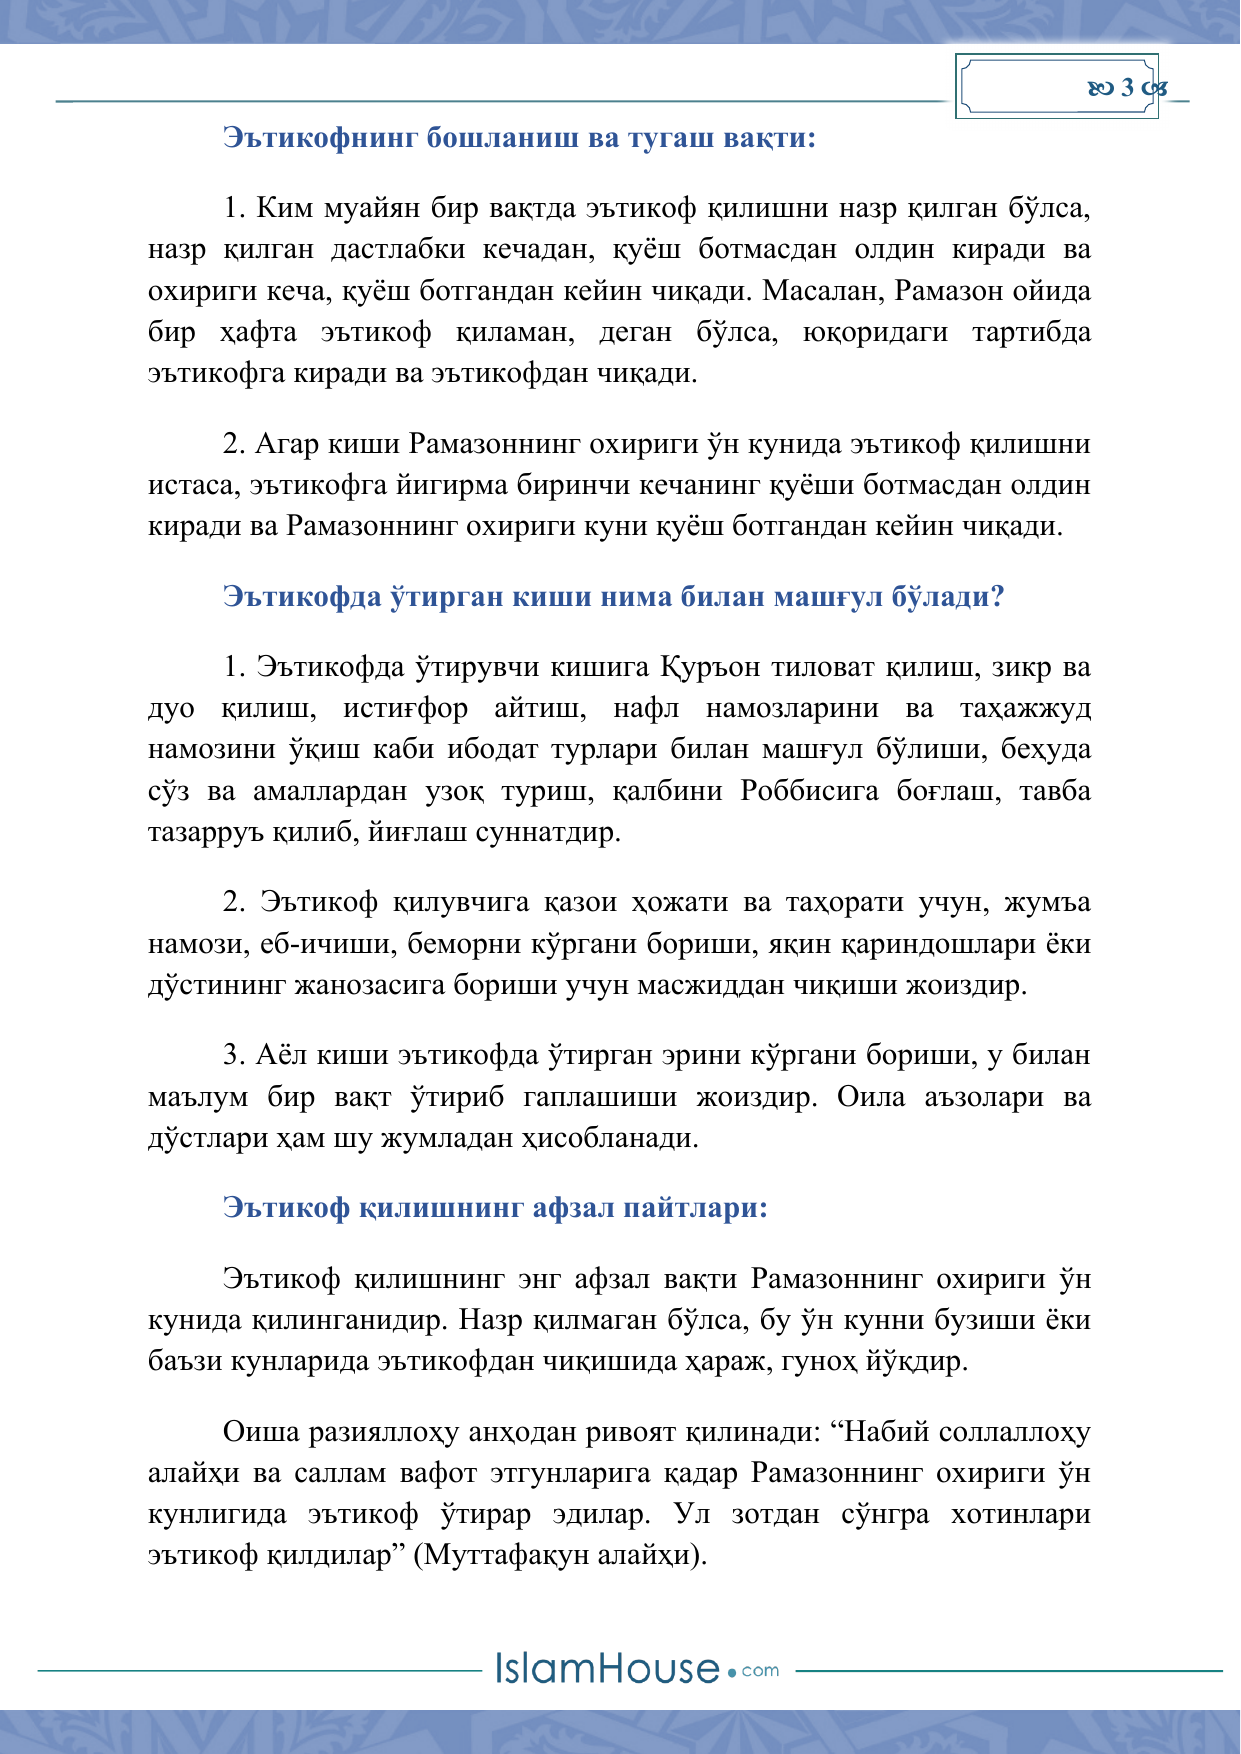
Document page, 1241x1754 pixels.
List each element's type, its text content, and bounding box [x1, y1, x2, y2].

picture [28, 1645, 483, 1691]
text Эътикоф қилишнинг энг афзал вақти Рамазоннинг охириги ўн кунида қилинганидир. Назр қилмаган бўлса, бу ўн кунни бузиши ёки баъзи кунларида эътикофдан чиқишида ҳараж, гуноҳ йўқдир. [148, 1371, 1092, 1489]
text 3. Аёл киши эътикофда ўтирган эрини кўргани бориши, у билан маълум бир вақт ўтириб гаплашиши жоиздир. Оила аъзолари ва дўстлари ҳам шу жумладан ҳисобланади. [148, 1147, 1092, 1266]
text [148, 118, 1092, 195]
text 1. Эътикофда ўтирувчи кишига Қуръон тиловат қилиш, зикр ва дуо қилиш, истиғфор айтиш, нафл намозларини ва таҳажжуд намозини ўқиш каби ибодат турлари билан машғул бўлиши, беҳуда сўз ва амаллардан узоқ туриш, қалбини Роббисига боғлаш, тавба тазарруъ қилиб, йиғлаш суннатдир. [148, 759, 1092, 960]
text Эътикофнинг бошланиш ва тугаш вақти: [148, 230, 1092, 266]
text 2. Эътикоф қилувчига қазои ҳожати ва таҳорати учун, жумъа намози, еб-ичиши, беморни кўргани бориши, яқин қариндошлари ёки дўстининг жанозасига бориши учун масжиддан чиқиши жоиздир. [148, 994, 1092, 1113]
text 2. Агар киши Рамазоннинг охириги ўн кунида эътикоф қилишни истаса, эътикофга йигирма биринчи кечанинг қуёши ботмасдан олдин киради ва Рамазоннинг охириги куни қуёш ботгандан кейин чиқади. [148, 536, 1092, 654]
text 1. Ким муайян бир вақтда эътикоф қилишни назр қилган бўлса, назр қилган дастлабки кечадан, қуёш ботмасдан олдин киради ва охириги кеча, қуёш ботгандан кейин чиқади. Масалан, Рамазон ойида бир ҳафта эътикоф қиламан, деган бўлса, юқоридаги тартибда эътикофга киради ва эътикофдан чиқади. [148, 300, 1092, 501]
text Эътикофда ўтирган киши нима билан машғул бўлади? [148, 688, 1092, 724]
picture [487, 1646, 1224, 1691]
text Эътикоф қилишнинг афзал пайтлари: [148, 1300, 1092, 1336]
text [148, 1523, 1092, 1601]
